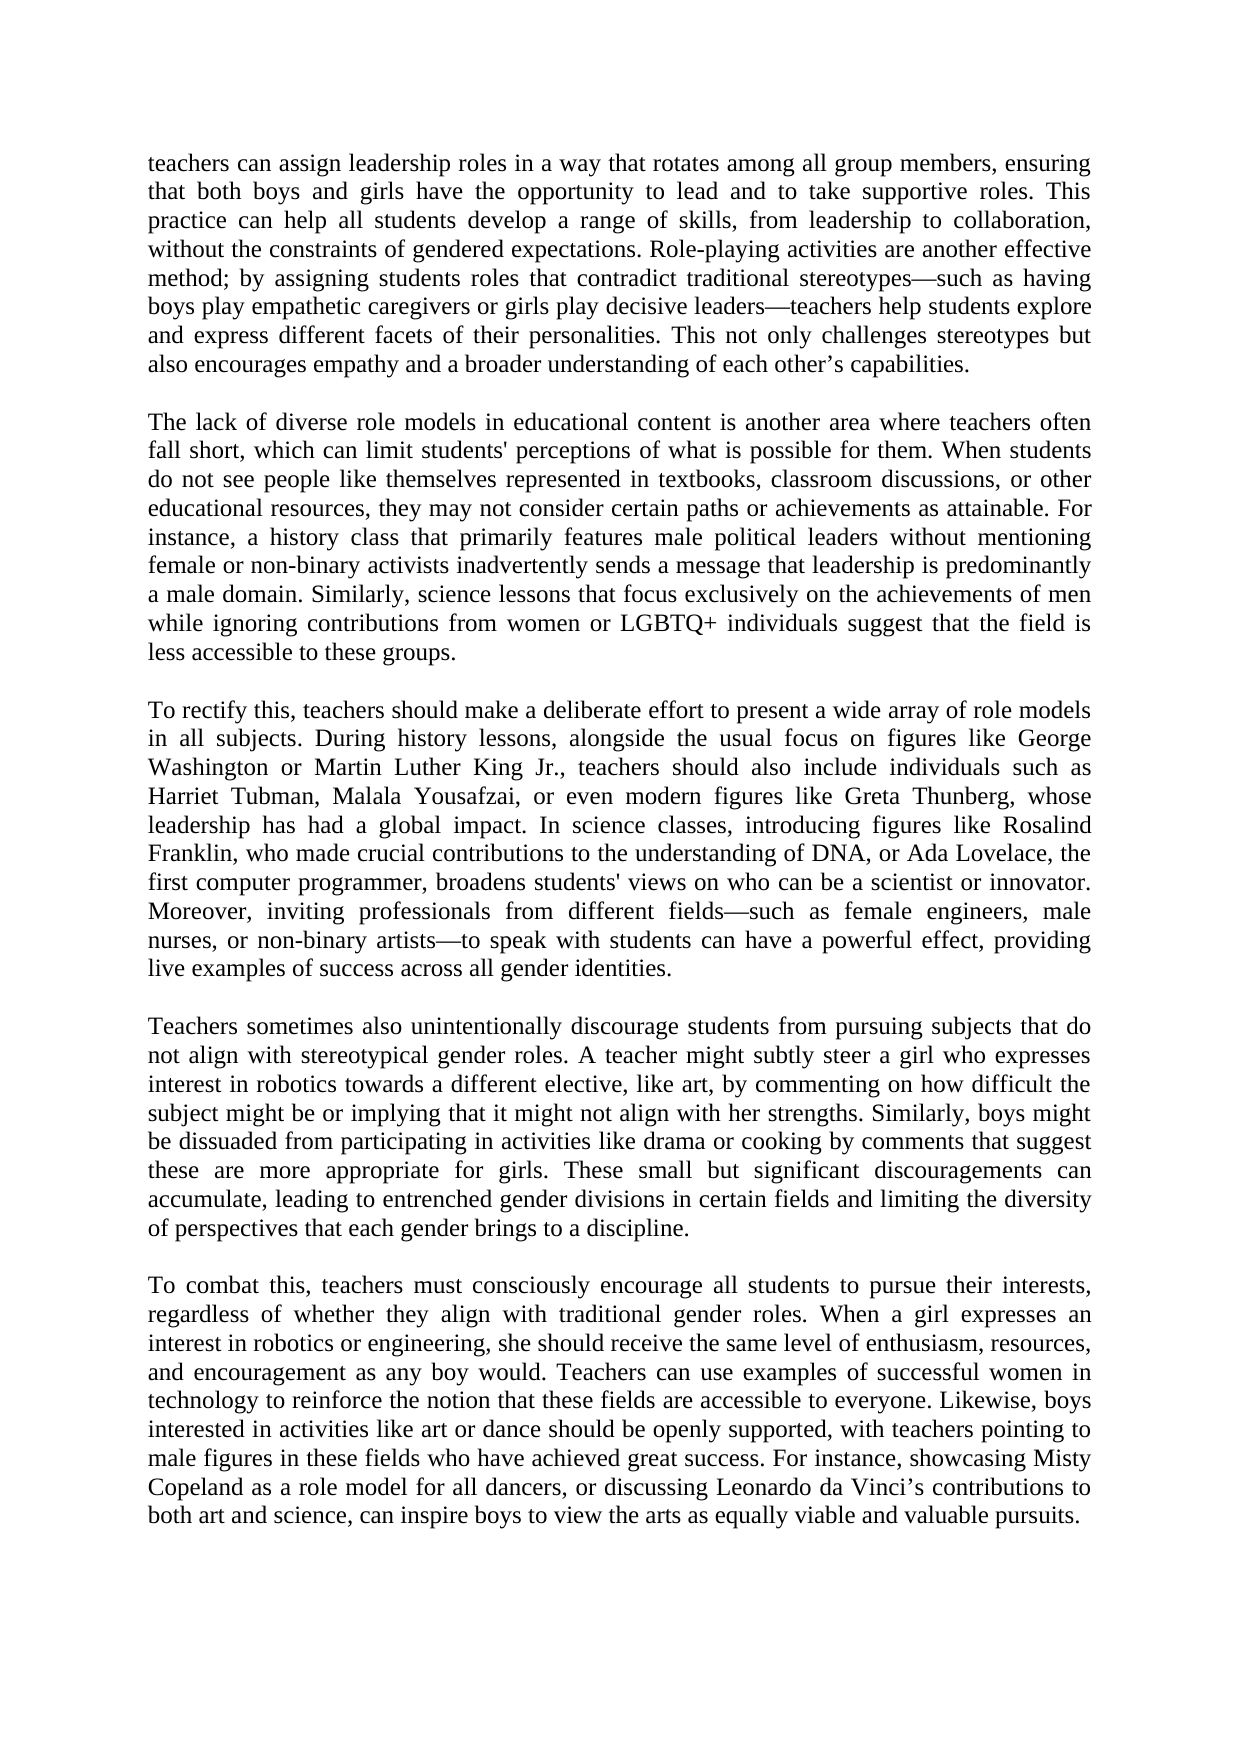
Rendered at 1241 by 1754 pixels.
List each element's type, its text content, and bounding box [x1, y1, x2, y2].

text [148, 148, 1093, 378]
text To rectify this, teachers should make a deliberate effort to present a wide array of role models in all subjects. During history lessons, alongside the usual focus on figures like George Washington or Martin Luther King Jr., teachers should also include individuals such as Harriet Tubman, Malala Yousafzai, or even modern figures like Greta Thunberg, whose leadership has had a global impact. In science classes, introducing figures like Rosalind Franklin, who made crucial contributions to the understanding of DNA, or Ada Lovelace, the first computer programmer, broadens students' views on who can be a scientist or innovator. Moreover, inviting professionals from different fields—such as female engineers, male nurses, or non-binary artists—to speak with students can have a powerful effect, providing live examples of success across all gender identities. [148, 695, 1093, 982]
text Teachers sometimes also unintentionally discourage students from pursuing subjects that do not align with stereotypical gender roles. A teacher might subtly steer a girl who expresses interest in robotics towards a different elective, like art, by commenting on how difficult the subject might be or implying that it might not align with her strengths. Similarly, boys might be dissuaded from participating in activities like drama or cooking by comments that suggest these are more appropriate for girls. These small but significant discouragements can accumulate, leading to entrenched gender divisions in certain fields and limiting the diversity of perspectives that each gender brings to a discipline. [148, 1011, 1093, 1241]
text To combat this, teachers must consciously encourage all students to pursue their interests, regardless of whether they align with traditional gender roles. When a girl expresses an interest in robotics or engineering, she should receive the same level of enthusiasm, resources, and encouragement as any boy would. Teachers can use examples of successful women in technology to reinforce the notion that these fields are accessible to everyone. Likewise, boys interested in activities like art or dance should be openly supported, with teachers pointing to male figures in these fields who have achieved great success. For instance, showcasing Misty Copeland as a role model for all dancers, or discussing Leonardo da Vinci’s contributions to both art and science, can inspire boys to view the arts as equally viable and valuable pursuits. [148, 1271, 1093, 1529]
text The lack of diverse role models in educational content is another area where teachers often fall short, which can limit students' perceptions of what is possible for them. When students do not see people like themselves represented in textbooks, classroom discussions, or other educational resources, they may not consider certain paths or achievements as attainable. For instance, a history class that primarily features male political leaders without mentioning female or non-binary activists inadvertently sends a message that leadership is predominantly a male domain. Similarly, science lessons that focus exclusively on the achievements of men while ignoring contributions from women or LGBTQ+ individuals suggest that the field is less accessible to these groups. [148, 407, 1093, 666]
